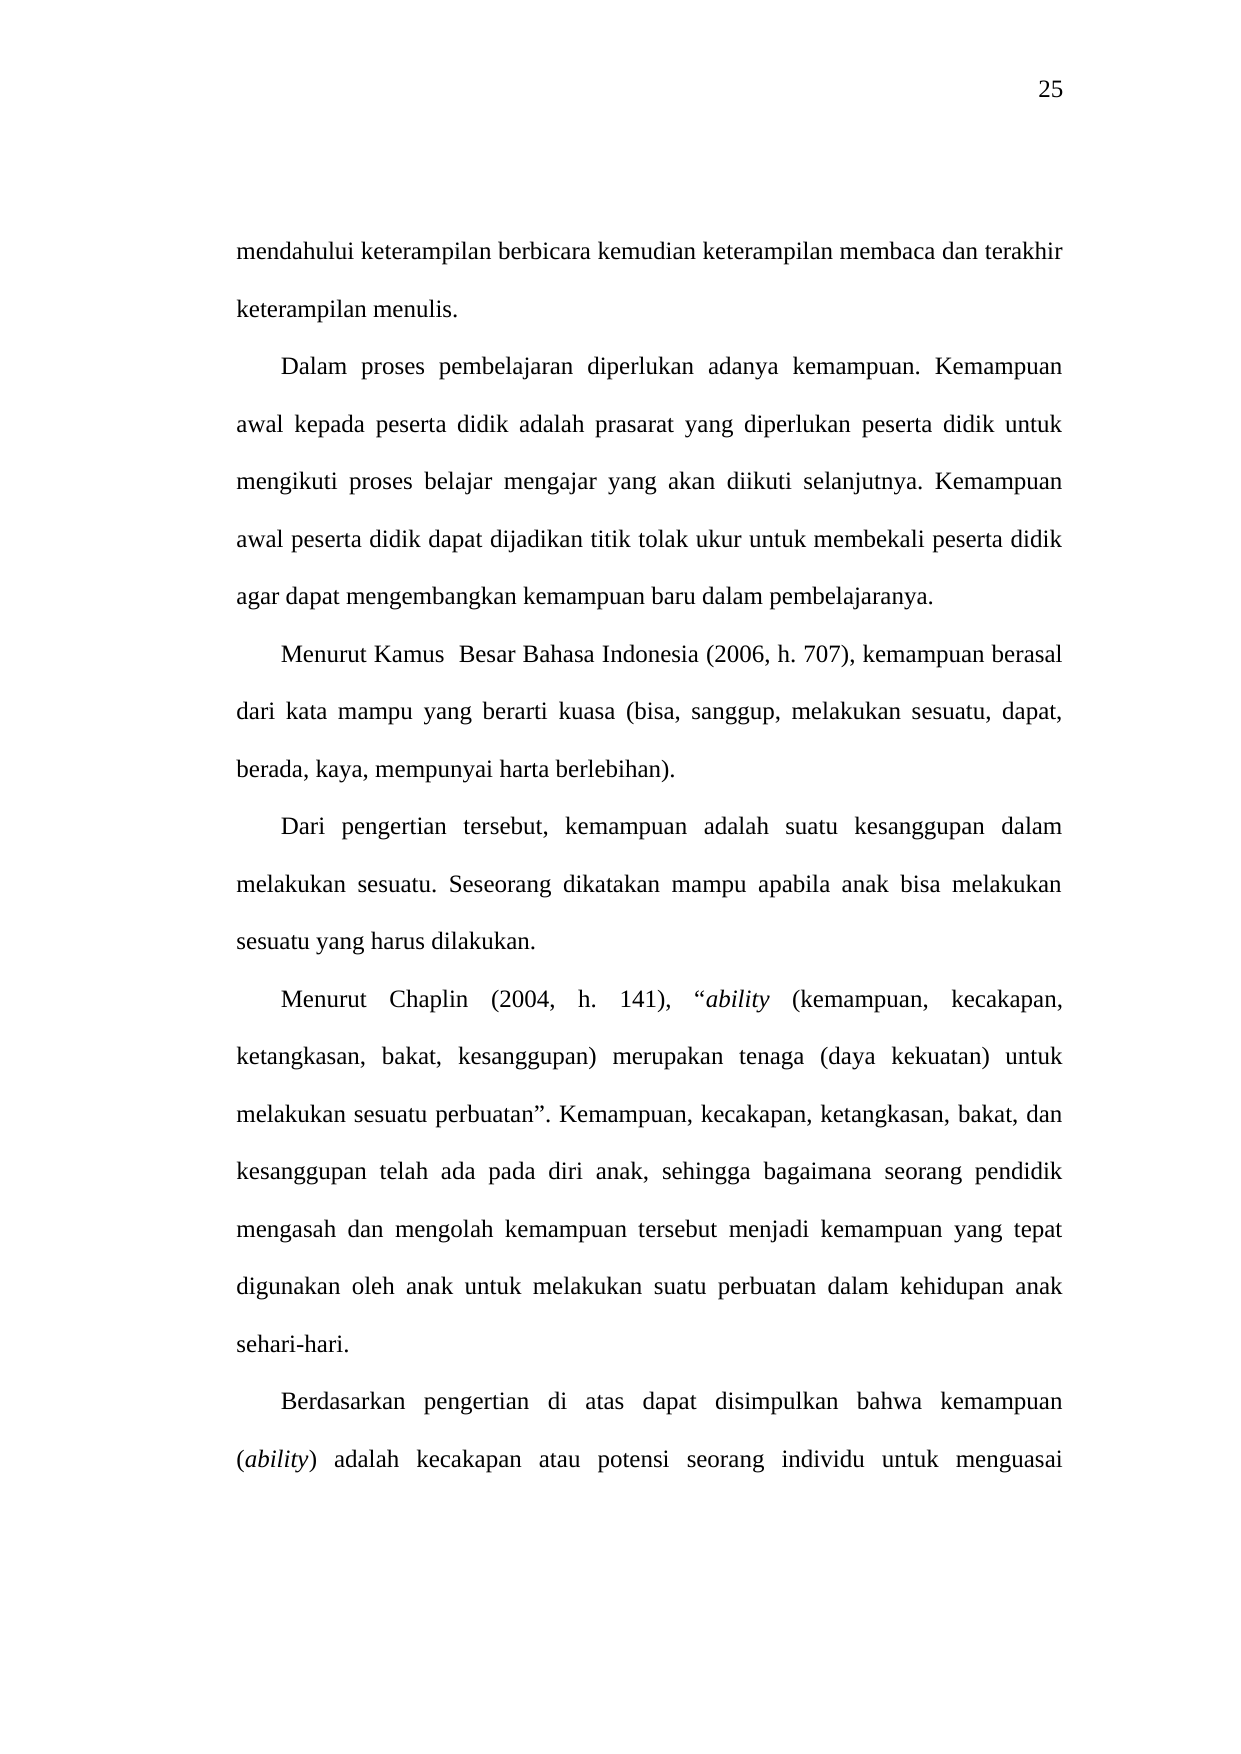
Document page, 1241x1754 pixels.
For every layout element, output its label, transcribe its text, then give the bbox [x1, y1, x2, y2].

list Menurut Chaplin (2004, h. 141), “ability (kemampuan, kecakapan, ketangkasan, bakat, kesanggupan) merupakan tenaga (daya kekuatan) untuk melakukan sesuatu perbuatan”. Kemampuan, kecakapan, ketangkasan, bakat, dan kesanggupan telah ada pada diri anak, sehingga bagaimana seorang pendidik mengasah dan mengolah kemampuan tersebut menjadi kemampuan yang tepat digunakan oleh anak untuk melakukan suatu perbuatan dalam kehidupan anak sehari-hari. [236, 984, 1063, 1357]
list Dalam proses pembelajaran diperlukan adanya kemampuan. Kemampuan awal kepada peserta didik adalah prasarat yang diperlukan peserta didik untuk mengikuti proses belajar mengajar yang akan diikuti selanjutnya. Kemampuan awal peserta didik dapat dijadikan titik tolak ukur untuk membekali peserta didik agar dapat mengembangkan kemampuan baru dalam pembelajaranya. [236, 351, 1063, 610]
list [236, 236, 1063, 322]
list Dari pengertian tersebut, kemampuan adalah suatu kesanggupan dalam melakukan sesuatu. Seseorang dikatakan mampu apabila anak bisa melakukan sesuatu yang harus dilakukan. [236, 811, 1063, 955]
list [236, 1386, 1063, 1472]
list Menurut Kamus Besar Bahasa Indonesia (2006, h. 707), kemampuan berasal dari kata mampu yang berarti kuasa (bisa, sanggup, melakukan sesuatu, dapat, berada, kaya, mempunyai harta berlebihan). [236, 639, 1063, 782]
